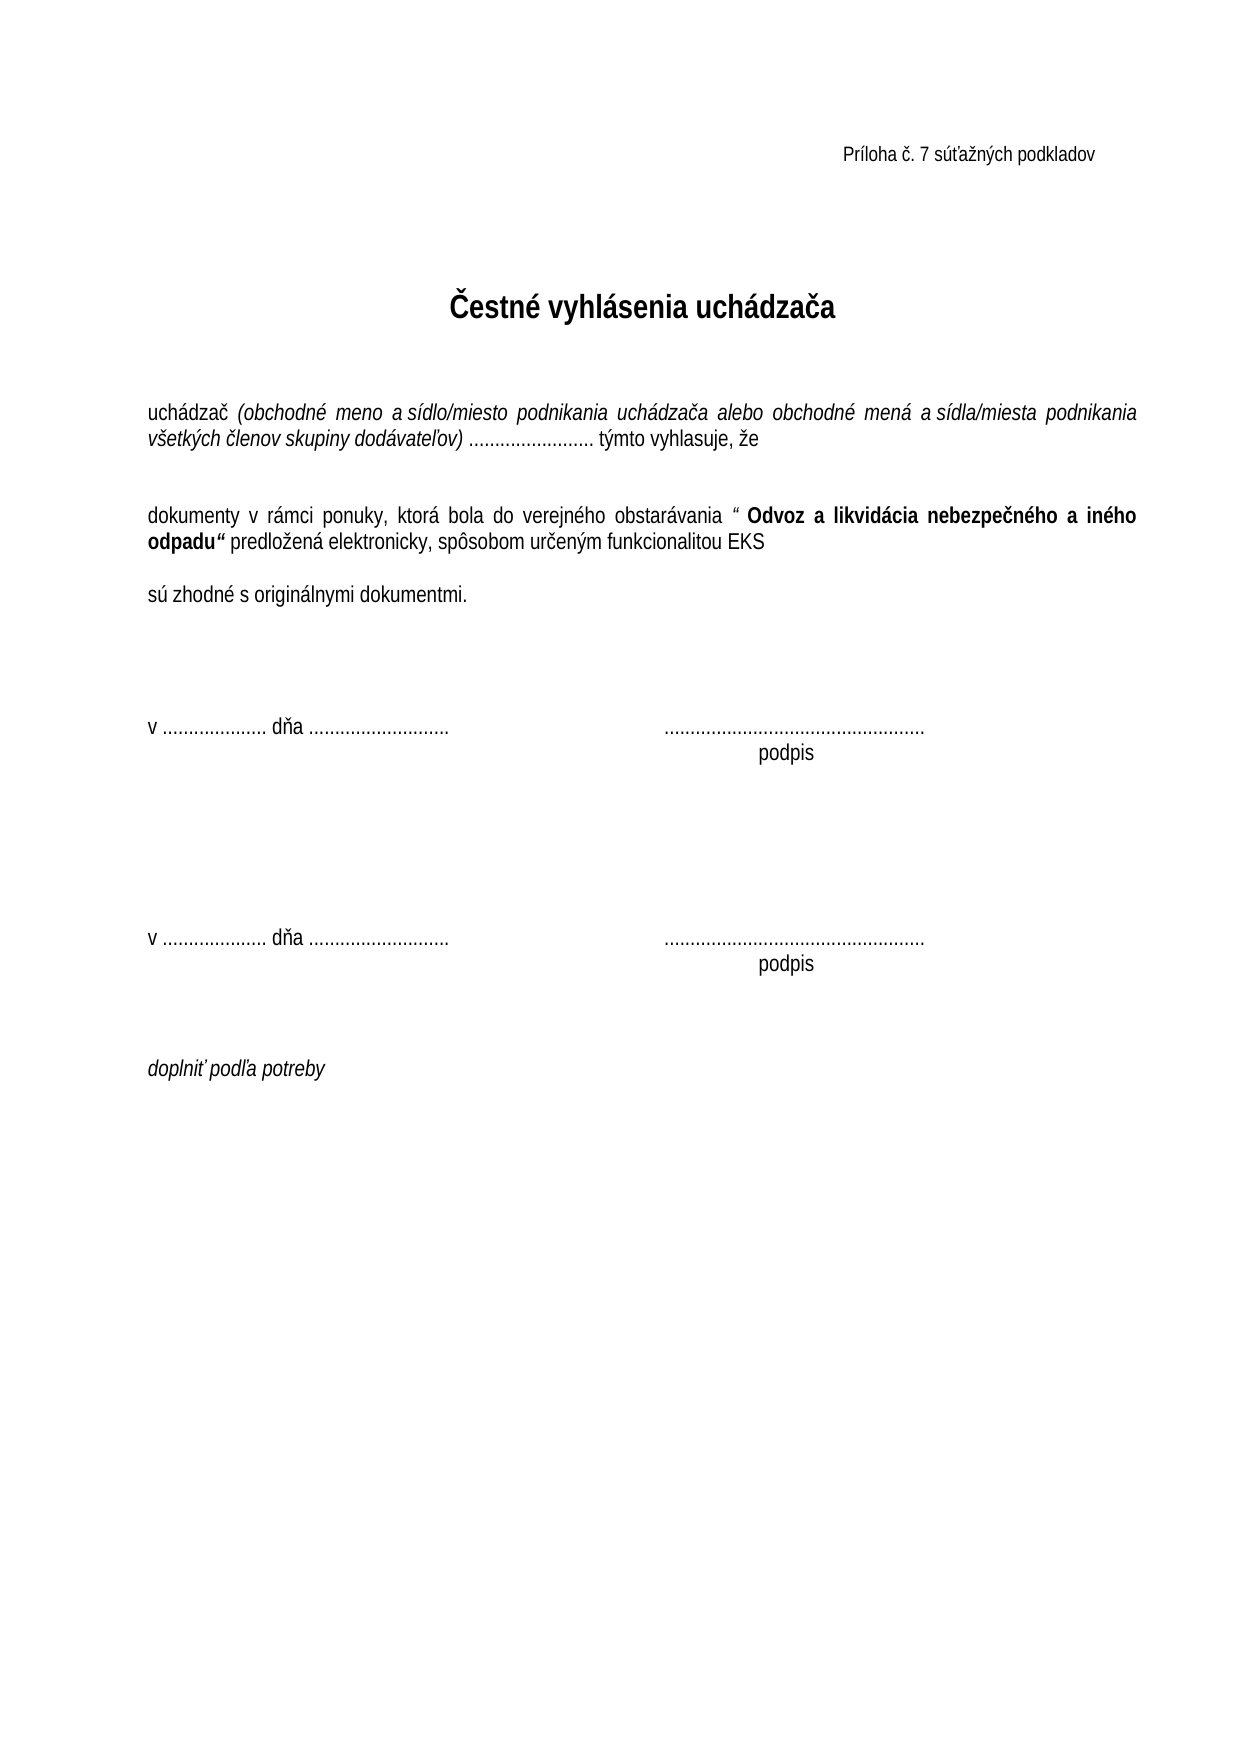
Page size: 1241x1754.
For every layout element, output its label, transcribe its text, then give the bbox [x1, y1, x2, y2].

text dokumenty v rámci ponuky, ktorá bola do verejného obstarávania “ Odvoz a likvidácia nebezpečného a iného odpadu“ predložená elektronicky, spôsobom určeným funkcionalitou EKS [148, 502, 1137, 555]
text Čestné vyhlásenia uchádzača [148, 288, 1137, 326]
text podpis [148, 950, 1137, 976]
text Príloha č. 7 súťažných podkladov [785, 142, 1137, 166]
text v .................... dňa ........................... .................................................. [148, 713, 1137, 739]
text sú zhodné s originálnymi dokumentmi. [148, 581, 1137, 607]
text podpis [148, 739, 1137, 766]
text doplniť podľa potreby [148, 1055, 1137, 1082]
text v .................... dňa ........................... .................................................. [148, 924, 1137, 950]
text uchádzač (obchodné meno a sídlo/miesto podnikania uchádzača alebo obchodné mená a sídla/miesta podnikania všetkých členov skupiny dodávateľov) ........................ týmto vyhlasuje, že [148, 399, 1137, 452]
